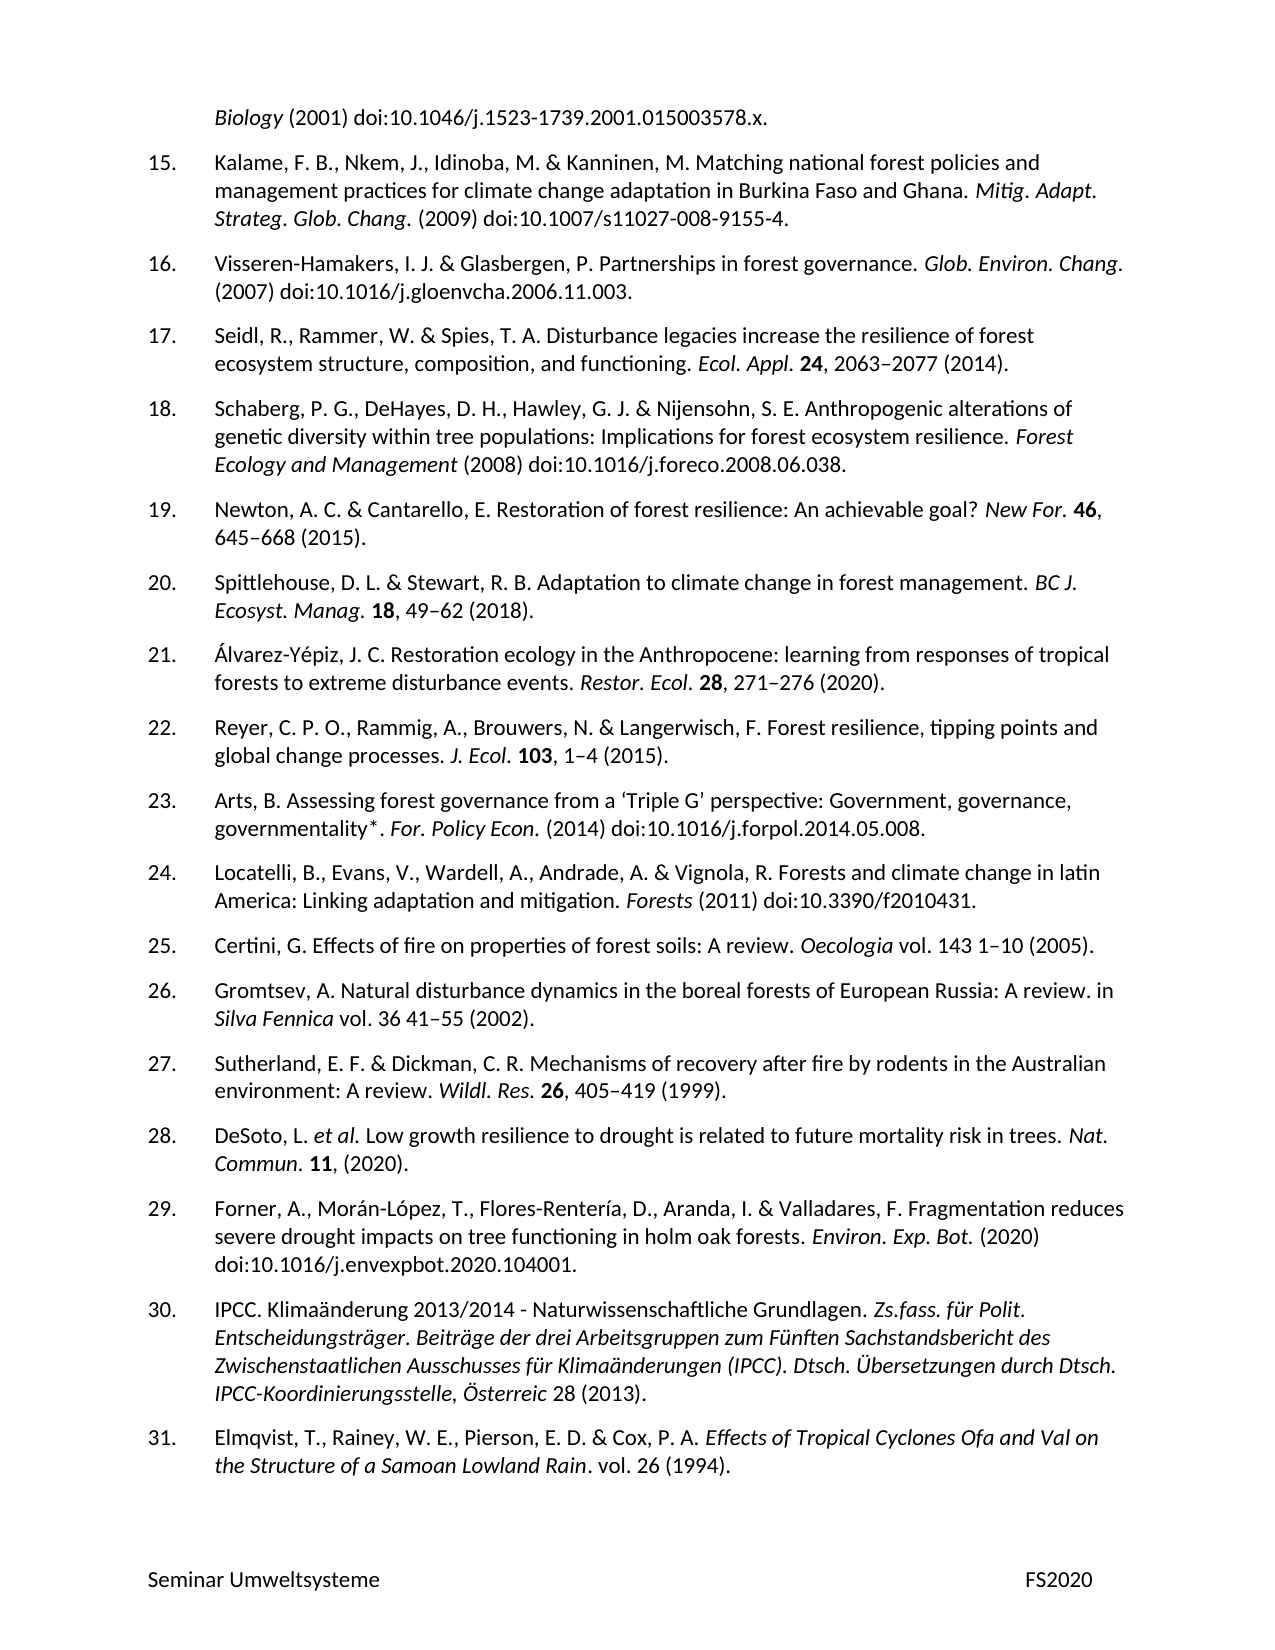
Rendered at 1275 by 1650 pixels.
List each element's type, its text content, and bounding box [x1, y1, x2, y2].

text 15. Kalame, F. B., Nkem, J., Idinoba, M. & Kanninen, M. Matching national forest policies and management practices for climate change adaptation in Burkina Faso and Ghana. Mitig. Adapt. Strateg. Glob. Chang. (2009) doi:10.1007/s11027-008-9155-4. [148, 148, 1127, 232]
text 25. Certini, G. Effects of fire on properties of forest soils: A review. Oecologia vol. 143 1–10 (2005). [148, 931, 1127, 959]
text 20. Spittlehouse, D. L. & Stewart, R. B. Adaptation to climate change in forest management. BC J. Ecosyst. Manag. 18, 49–62 (2018). [148, 568, 1127, 624]
text 29. Forner, A., Morán-López, T., Flores-Rentería, D., Aranda, I. & Valladares, F. Fragmentation reduces severe drought impacts on tree functioning in holm oak forests. Environ. Exp. Bot. (2020) doi:10.1016/j.envexpbot.2020.104001. [148, 1194, 1127, 1278]
text 17. Seidl, R., Rammer, W. & Spies, T. A. Disturbance legacies increase the resilience of forest ecosystem structure, composition, and functioning. Ecol. Appl. 24, 2063–2077 (2014). [148, 322, 1127, 378]
text 21. Álvarez-Yépiz, J. C. Restoration ecology in the Anthropocene: learning from responses of tropical forests to extreme disturbance events. Restor. Ecol. 28, 271–276 (2020). [148, 640, 1127, 696]
text 26. Gromtsev, A. Natural disturbance dynamics in the boreal forests of European Russia: A review. in Silva Fennica vol. 36 41–55 (2002). [148, 976, 1127, 1032]
text 27. Sutherland, E. F. & Dickman, C. R. Mechanisms of recovery after fire by rodents in the Australian environment: A review. Wildl. Res. 26, 405–419 (1999). [148, 1049, 1127, 1105]
text 24. Locatelli, B., Evans, V., Wardell, A., Andrade, A. & Vignola, R. Forests and climate change in latin America: Linking adaptation and mitigation. Forests (2011) doi:10.3390/f2010431. [148, 858, 1127, 914]
text 30. IPCC. Klimaänderung 2013/2014 - Naturwissenschaftliche Grundlagen. Zs.fass. für Polit. Entscheidungsträger. Beiträge der drei Arbeitsgruppen zum Fünften Sachstandsbericht des Zwischenstaatlichen Ausschusses für Klimaänderungen (IPCC). Dtsch. Übersetzungen durch Dtsch. IPCC-Koordinierungsstelle, Österreic 28 (2013). [148, 1295, 1127, 1407]
text 28. DeSoto, L. et al. Low growth resilience to drought is related to future mortality risk in trees. Nat. Commun. 11, (2020). [148, 1121, 1127, 1177]
text 18. Schaberg, P. G., DeHayes, D. H., Hawley, G. J. & Nijensohn, S. E. Anthropogenic alterations of genetic diversity within tree populations: Implications for forest ecosystem resilience. Forest Ecology and Management (2008) doi:10.1016/j.foreco.2008.06.038. [148, 394, 1127, 478]
text 22. Reyer, C. P. O., Rammig, A., Brouwers, N. & Langerwisch, F. Forest resilience, tipping points and global change processes. J. Ecol. 103, 1–4 (2015). [148, 713, 1127, 769]
text 19. Newton, A. C. & Cantarello, E. Restoration of forest resilience: An achievable goal? New For. 46, 645–668 (2015). [148, 495, 1127, 551]
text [148, 103, 1127, 131]
text 31. Elmqvist, T., Rainey, W. E., Pierson, E. D. & Cox, P. A. Effects of Tropical Cyclones Ofa and Val on the Structure of a Samoan Lowland Rain. vol. 26 (1994). [148, 1423, 1127, 1479]
text 23. Arts, B. Assessing forest governance from a ‘Triple G’ perspective: Government, governance, governmentality*. For. Policy Econ. (2014) doi:10.1016/j.forpol.2014.05.008. [148, 786, 1127, 842]
text 16. Visseren-Hamakers, I. J. & Glasbergen, P. Partnerships in forest governance. Glob. Environ. Chang. (2007) doi:10.1016/j.gloenvcha.2006.11.003. [148, 249, 1127, 305]
